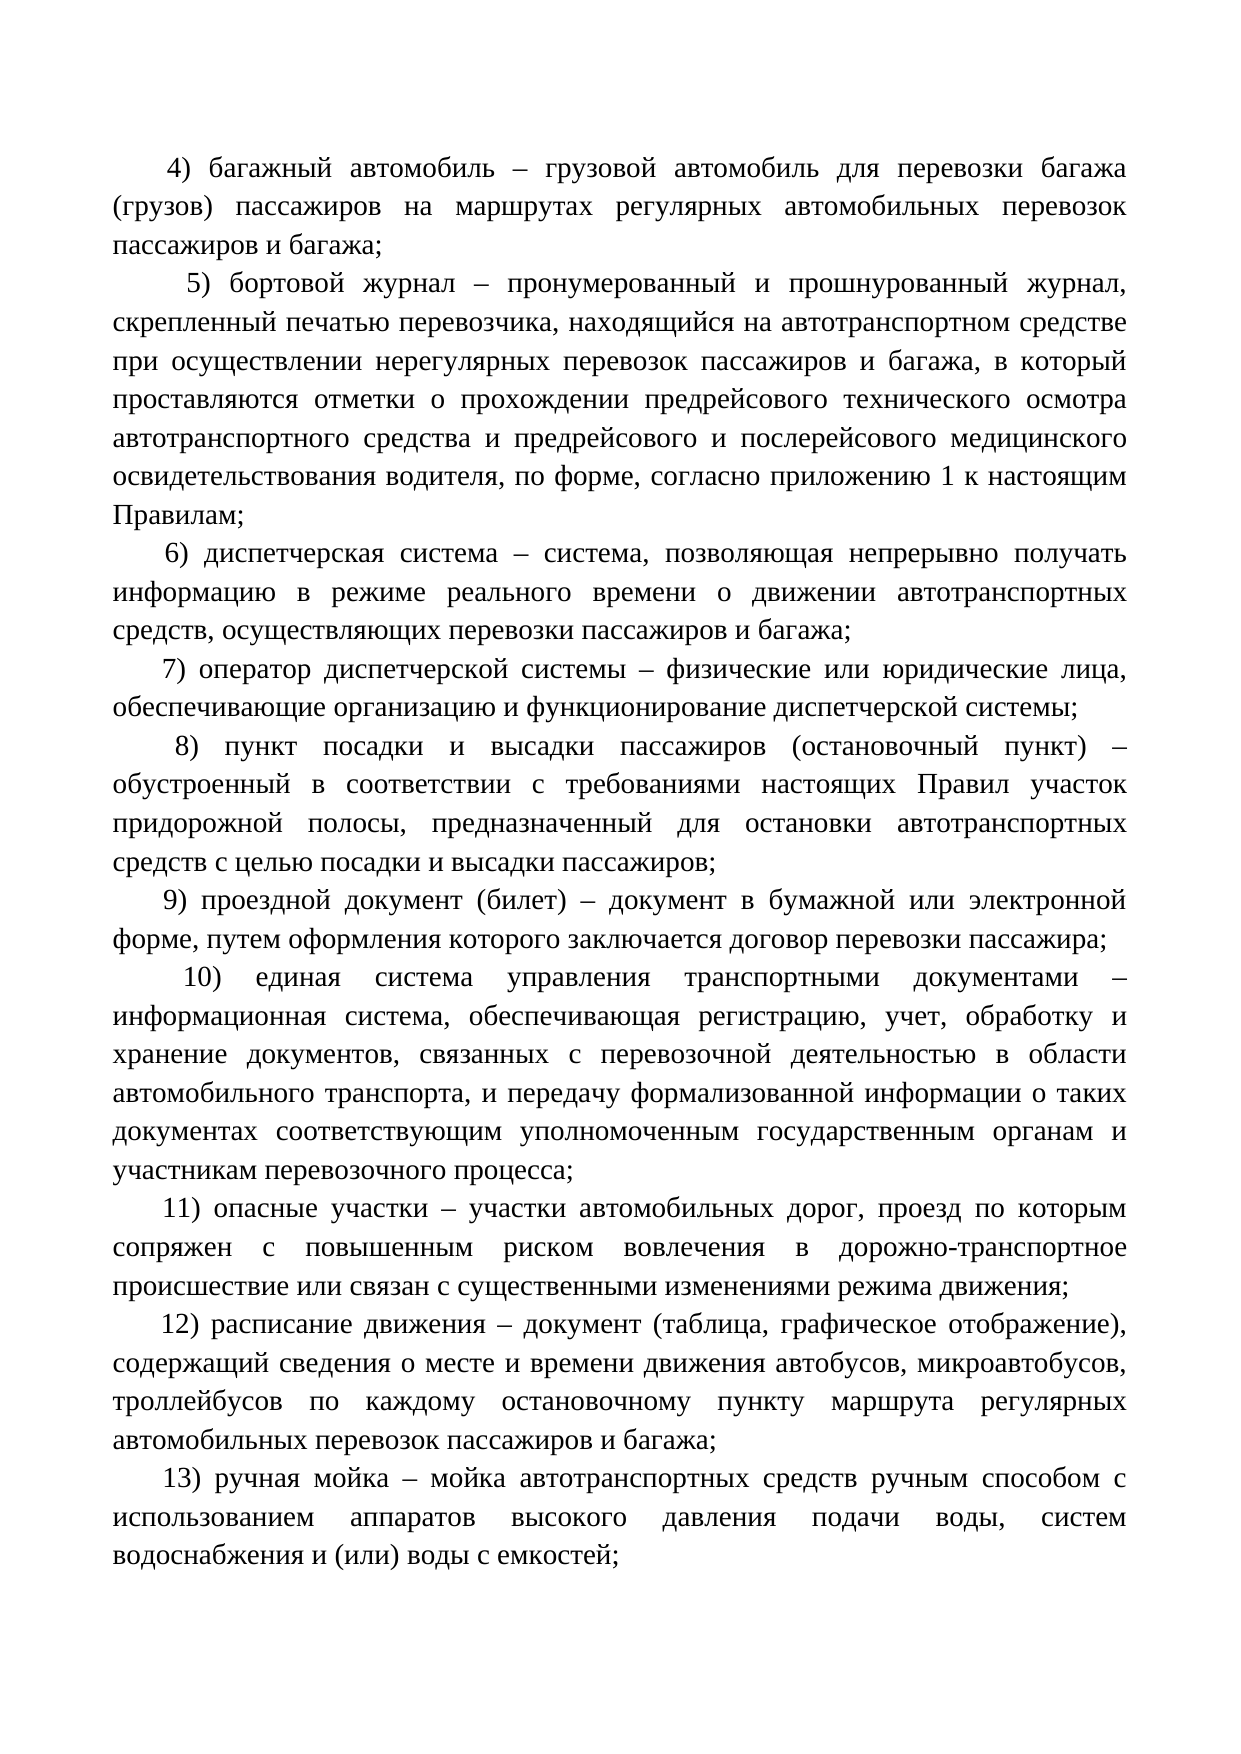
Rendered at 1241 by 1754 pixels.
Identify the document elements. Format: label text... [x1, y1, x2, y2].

text 9) проездной документ (билет) – документ в бумажной или электронной форме, путем оформления которого заключается договор перевозки пассажира; [112, 882, 1128, 954]
text 11) опасные участки – участки автомобильных дорог, проезд по которым сопряжен с повышенным риском вовлечения в дорожно-транспортное происшествие или связан с существенными изменениями режима движения; [112, 1191, 1128, 1301]
text 10) единая система управления транспортными документами – информационная система, обеспечивающая регистрацию, учет, обработку и хранение документов, связанных с перевозочной деятельностью в области автомобильного транспорта, и передачу формализованной информации о таких документах соответствующим уполномоченным государственным органам и участникам перевозочного процесса; [112, 959, 1128, 1186]
text 12) расписание движения – документ (таблица, графическое отображение), содержащий сведения о месте и времени движения автобусов, микроавтобусов, троллейбусов по каждому остановочному пункту маршрута регулярных автомобильных перевозок пассажиров и багажа; [112, 1306, 1128, 1455]
text 7) оператор диспетчерской системы – физические или юридические лица, обеспечивающие организацию и функционирование диспетчерской системы; [112, 651, 1128, 723]
text 8) пункт посадки и высадки пассажиров (остановочный пункт) – обустроенный в соответствии с требованиями настоящих Правил участок придорожной полосы, предназначенный для остановки автотранспортных средств с целью посадки и высадки пассажиров; [112, 728, 1128, 877]
text 5) бортовой журнал – пронумерованный и прошнурованный журнал, скрепленный печатью перевозчика, находящийся на автотранспортном средстве при осуществлении нерегулярных перевозок пассажиров и багажа, в который проставляются отметки о прохождении предрейсового технического осмотра автотранспортного средства и предрейсового и послерейсового медицинского освидетельствования водителя, по форме, согласно приложению 1 к настоящим Правилам; [112, 266, 1128, 530]
text 6) диспетчерская система – система, позволяющая непрерывно получать информацию в режиме реального времени о движении автотранспортных средств, осуществляющих перевозки пассажиров и багажа; [112, 535, 1128, 646]
text 4) багажный автомобиль – грузовой автомобиль для перевозки багажа (грузов) пассажиров на маршрутах регулярных автомобильных перевозок пассажиров и багажа; [112, 150, 1128, 261]
text 13) ручная мойка – мойка автотранспортных средств ручным способом с использованием аппаратов высокого давления подачи воды, систем водоснабжения и (или) воды с емкостей; [112, 1460, 1128, 1571]
